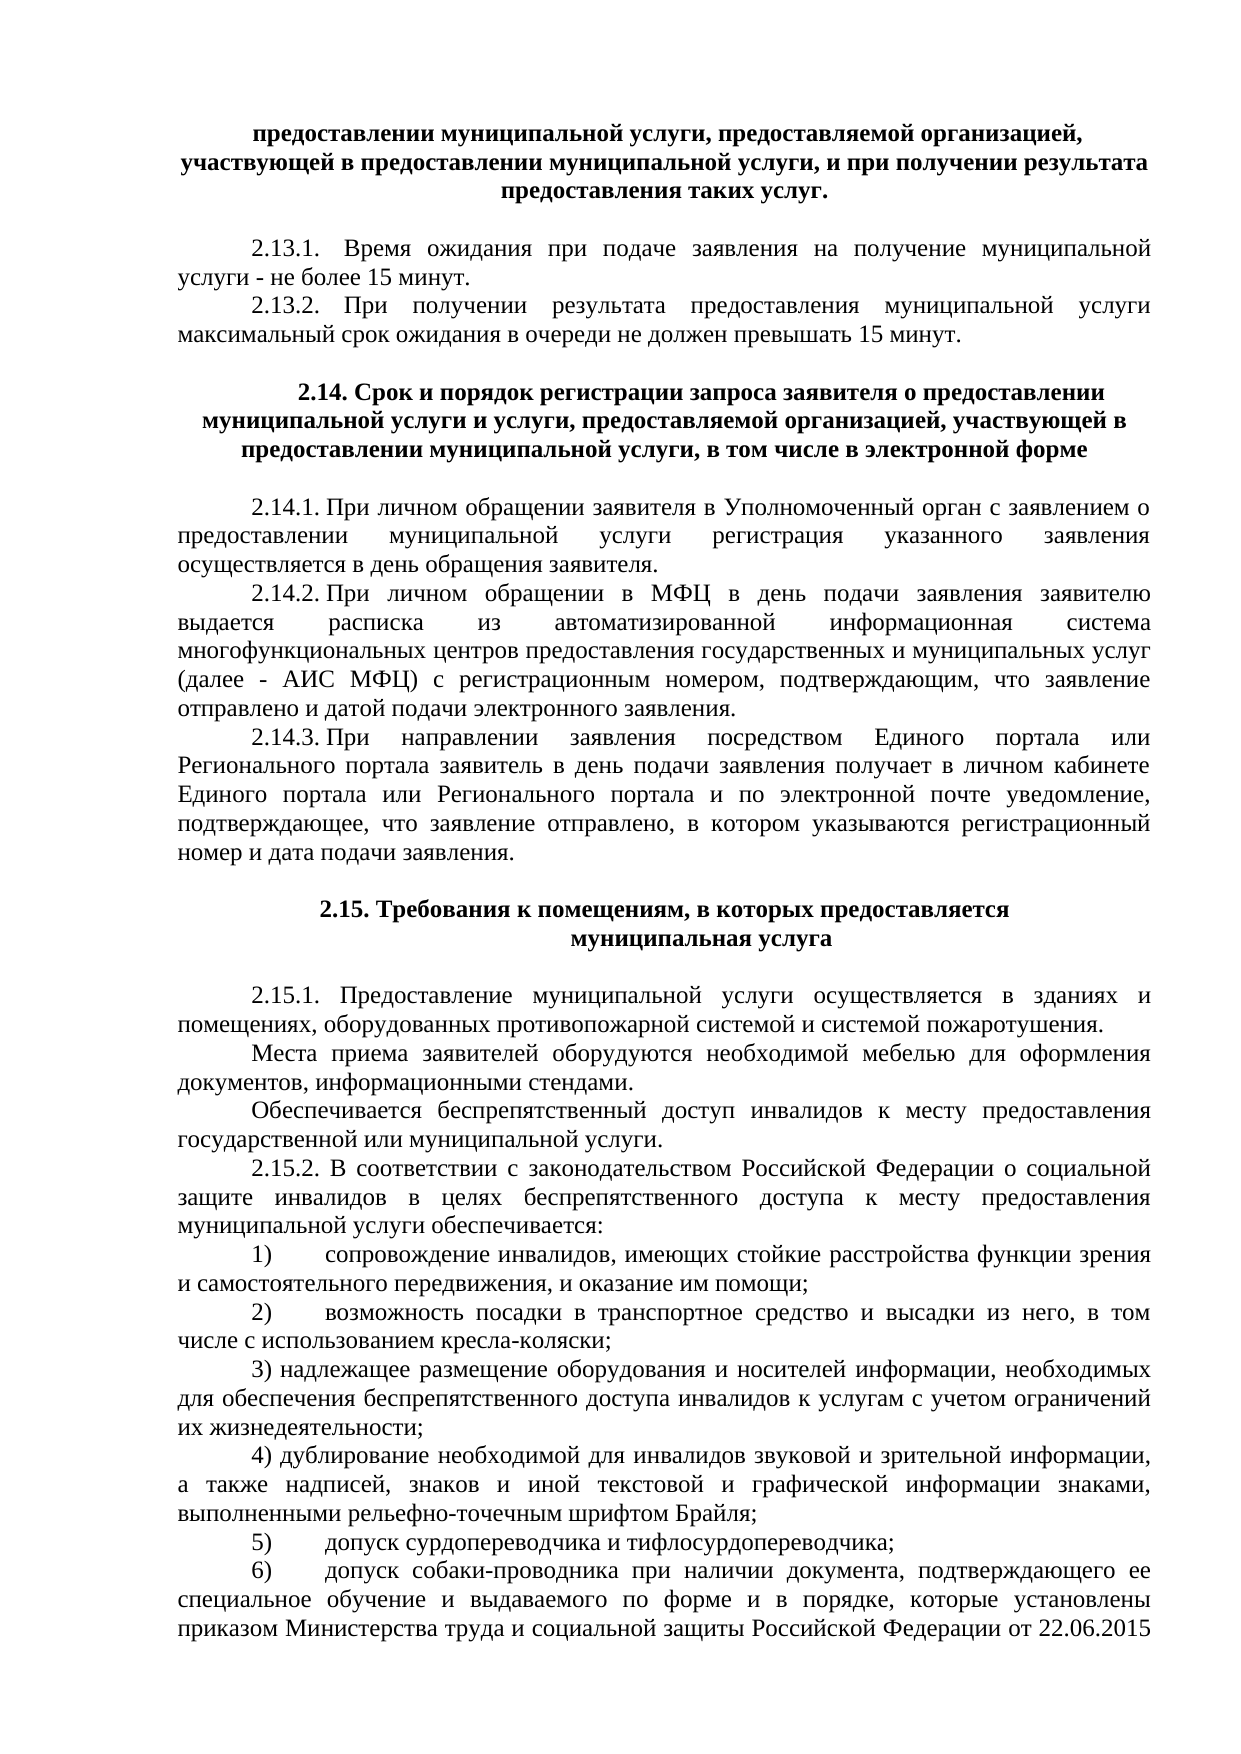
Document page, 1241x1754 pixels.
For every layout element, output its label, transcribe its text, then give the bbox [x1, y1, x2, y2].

text 2.15.2. В соответствии с законодательством Российской Федерации о социальной защите инвалидов в целях беспрепятственного доступа к месту предоставления муниципальной услуги обеспечивается: [177, 1153, 1152, 1239]
list сопровождение инвалидов, имеющих стойкие расстройства функции зрения и самостоятельного передвижения, и оказание им помощи; [177, 1239, 1152, 1297]
text 2.15. Требования к помещениям, в которых предоставляется [177, 894, 1152, 923]
list При направлении заявления посредством Единого портала или Регионального портала заявитель в день подачи заявления получает в личном кабинете Единого портала или Регионального портала и по электронной почте уведомление, подтверждающее, что заявление отправлено, в котором указываются регистрационный номер и дата подачи заявления. [177, 722, 1151, 866]
list Время ожидания при подаче заявления на получение муниципальной услуги - не более 15 минут. [177, 233, 1152, 291]
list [177, 1556, 1152, 1642]
list дублирование необходимой для инвалидов звуковой и зрительной информации, а также надписей, знаков и иной текстовой и графической информации знаками, выполненными рельефно-точечным шрифтом Брайля; [177, 1441, 1152, 1527]
text 2.15.1. Предоставление муниципальной услуги осуществляется в зданиях и помещениях, оборудованных противопожарной системой и системой пожаротушения. [177, 981, 1152, 1038]
list При получении результата предоставления муниципальной услуги максимальный срок ожидания в очереди не должен превышать 15 минут. [177, 291, 1152, 348]
list надлежащее размещение оборудования и носителей информации, необходимых для обеспечения беспрепятственного доступа инвалидов к услугам с учетом ограничений их жизнедеятельности; [177, 1354, 1152, 1441]
text 2.14. Срок и порядок регистрации запроса заявителя о предоставлении муниципальной услуги и услуги, предоставляемой организацией, участвующей в предоставлении муниципальной услуги, в том числе в электронной форме [177, 377, 1152, 463]
list допуск сурдопереводчика и тифлосурдопереводчика; [177, 1527, 1152, 1556]
text Обеспечивается беспрепятственный доступ инвалидов к месту предоставления государственной или муниципальной услуги. [177, 1096, 1152, 1153]
list При личном обращении заявителя в Уполномоченный орган с заявлением о предоставлении муниципальной услуги регистрация указанного заявления осуществляется в день обращения заявителя. [177, 492, 1151, 578]
list При личном обращении в МФЦ в день подачи заявления заявителю выдается расписка из автоматизированной информационная система многофункциональных центров предоставления государственных и муниципальных услуг (далее - АИС МФЦ) с регистрационным номером, подтверждающим, что заявление отправлено и датой подачи электронного заявления. [177, 578, 1152, 722]
text предоставлении муниципальной услуги, предоставляемой организацией, участвующей в предоставлении муниципальной услуги, и при получении результата предоставления таких услуг. [177, 118, 1152, 204]
text Места приема заявителей оборудуются необходимой мебелью для оформления документов, информационными стендами. [177, 1038, 1152, 1096]
list возможность посадки в транспортное средство и высадки из него, в том числе с использованием кресла-коляски; [177, 1297, 1152, 1354]
text муниципальная услуга [177, 923, 1152, 952]
